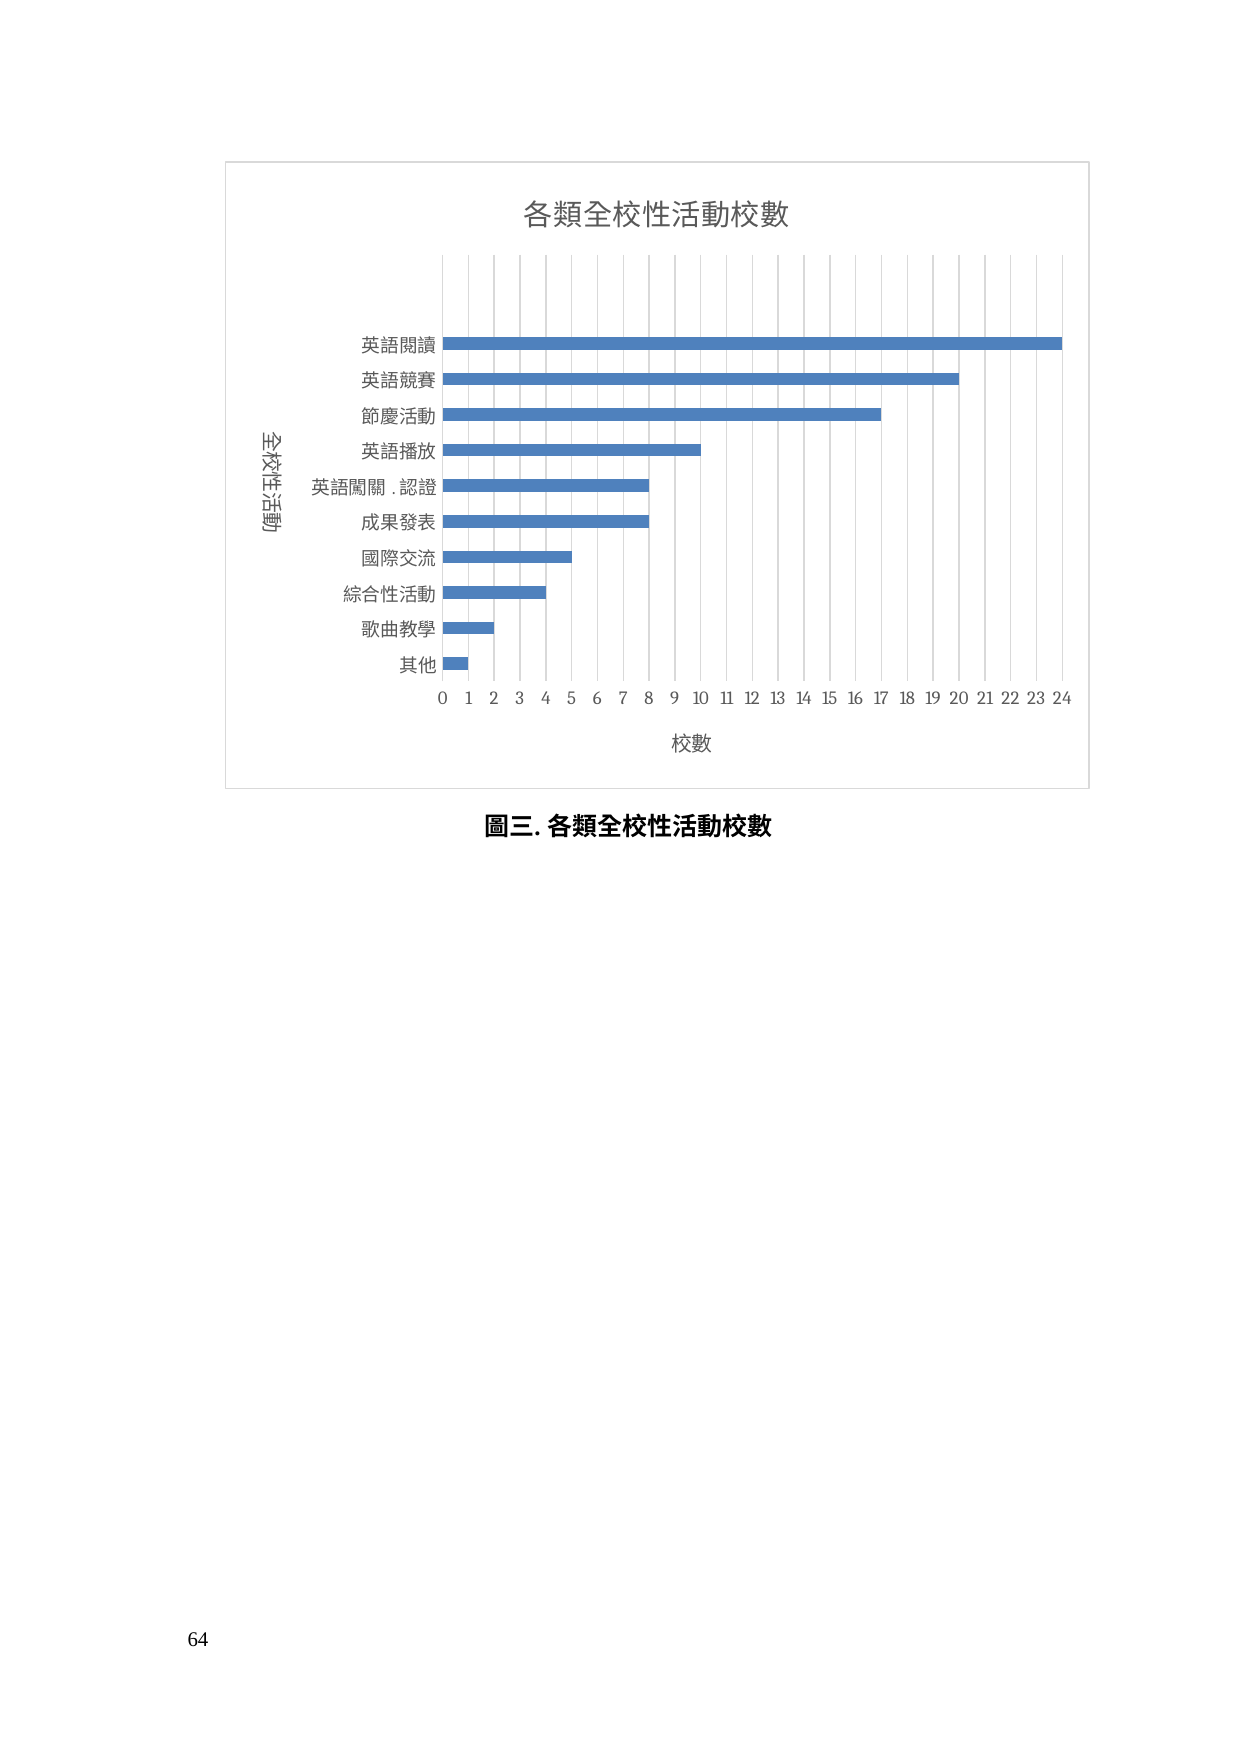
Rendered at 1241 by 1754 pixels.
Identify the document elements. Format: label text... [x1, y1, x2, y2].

text 圖三. 各類全校性活動校數 [187, 806, 1069, 843]
